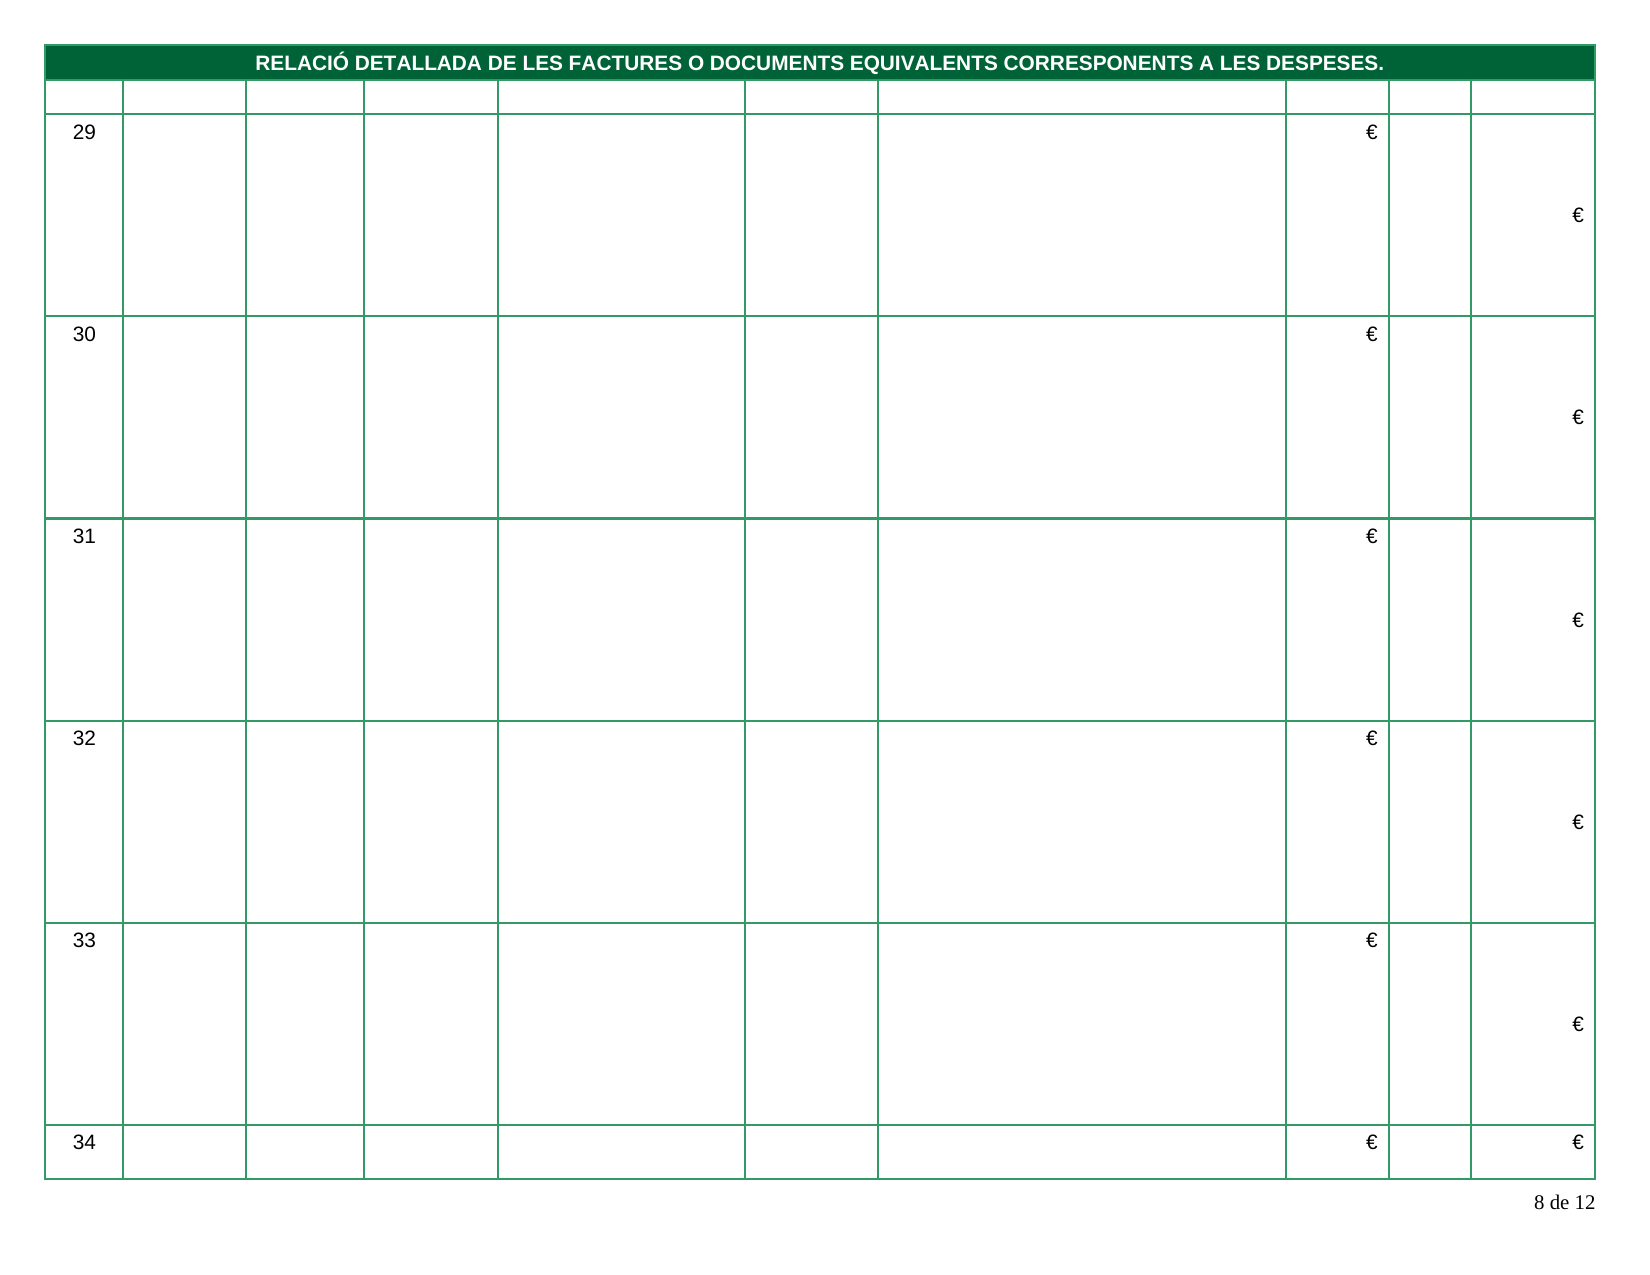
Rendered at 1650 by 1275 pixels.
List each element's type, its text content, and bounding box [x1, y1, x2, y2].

table_cell [247, 520, 363, 719]
table_cell 34 [46, 1126, 122, 1178]
table_cell [124, 722, 245, 922]
table_cell [499, 722, 744, 922]
table_cell € [1472, 317, 1594, 517]
table_cell [1390, 115, 1470, 315]
table_cell [746, 115, 877, 315]
table_cell € [1287, 81, 1388, 113]
table_cell [879, 115, 1285, 315]
table_cell € [1287, 722, 1388, 922]
table_cell [746, 81, 877, 113]
table_cell [124, 1126, 245, 1178]
table_cell [499, 317, 744, 517]
table_cell [247, 317, 363, 517]
table_cell [247, 1126, 363, 1178]
table_cell [746, 722, 877, 922]
table_cell € [1472, 520, 1594, 719]
table_cell [124, 520, 245, 719]
table_cell [124, 924, 245, 1124]
table_cell € [1472, 1126, 1594, 1178]
table_cell [499, 115, 744, 315]
table_cell [879, 722, 1285, 922]
table_cell € [1472, 81, 1594, 113]
table_cell € [1287, 317, 1388, 517]
table_cell [365, 115, 497, 315]
table_cell [499, 924, 744, 1124]
table_cell 28 [46, 81, 122, 113]
table_cell € [1287, 520, 1388, 719]
table_cell [365, 722, 497, 922]
table_cell [247, 115, 363, 315]
table_cell € [1287, 924, 1388, 1124]
table_cell [879, 81, 1285, 113]
table_cell [499, 520, 744, 719]
table_cell [247, 81, 363, 113]
table_cell € [1287, 1126, 1388, 1178]
table_cell [365, 924, 497, 1124]
table_header RELACIÓ DETALLADA DE LES FACTURES O DOCUMENTS EQUIVALENTS CORRESPONENTS A LES DESPESES. [46, 46, 1594, 79]
table_cell € [1472, 722, 1594, 922]
table_cell 29 [46, 115, 122, 315]
table_cell [365, 1126, 497, 1178]
table_cell [247, 722, 363, 922]
table_cell [746, 1126, 877, 1178]
table_cell [499, 81, 744, 113]
table_cell [1390, 520, 1470, 719]
table_cell [1390, 1126, 1470, 1178]
table_cell [879, 924, 1285, 1124]
table_cell [746, 317, 877, 517]
table_cell [124, 115, 245, 315]
table_cell 31 [46, 520, 122, 719]
table_cell [247, 924, 363, 1124]
table_cell [879, 520, 1285, 719]
table_cell € [1472, 115, 1594, 315]
table_cell [879, 1126, 1285, 1178]
table_cell [879, 317, 1285, 517]
table_cell [365, 520, 497, 719]
table_cell [365, 317, 497, 517]
table_cell 32 [46, 722, 122, 922]
table_cell [746, 520, 877, 719]
table_cell [499, 1126, 744, 1178]
table_cell € [1472, 924, 1594, 1124]
table_cell [746, 924, 877, 1124]
table_cell [1390, 722, 1470, 922]
table_cell 30 [46, 317, 122, 517]
table_cell [124, 81, 245, 113]
table_cell [124, 317, 245, 517]
table_cell 33 [46, 924, 122, 1124]
table_cell [1390, 81, 1470, 113]
table_cell € [1287, 115, 1388, 315]
table_cell [1390, 924, 1470, 1124]
table_cell [365, 81, 497, 113]
table_cell [1390, 317, 1470, 517]
